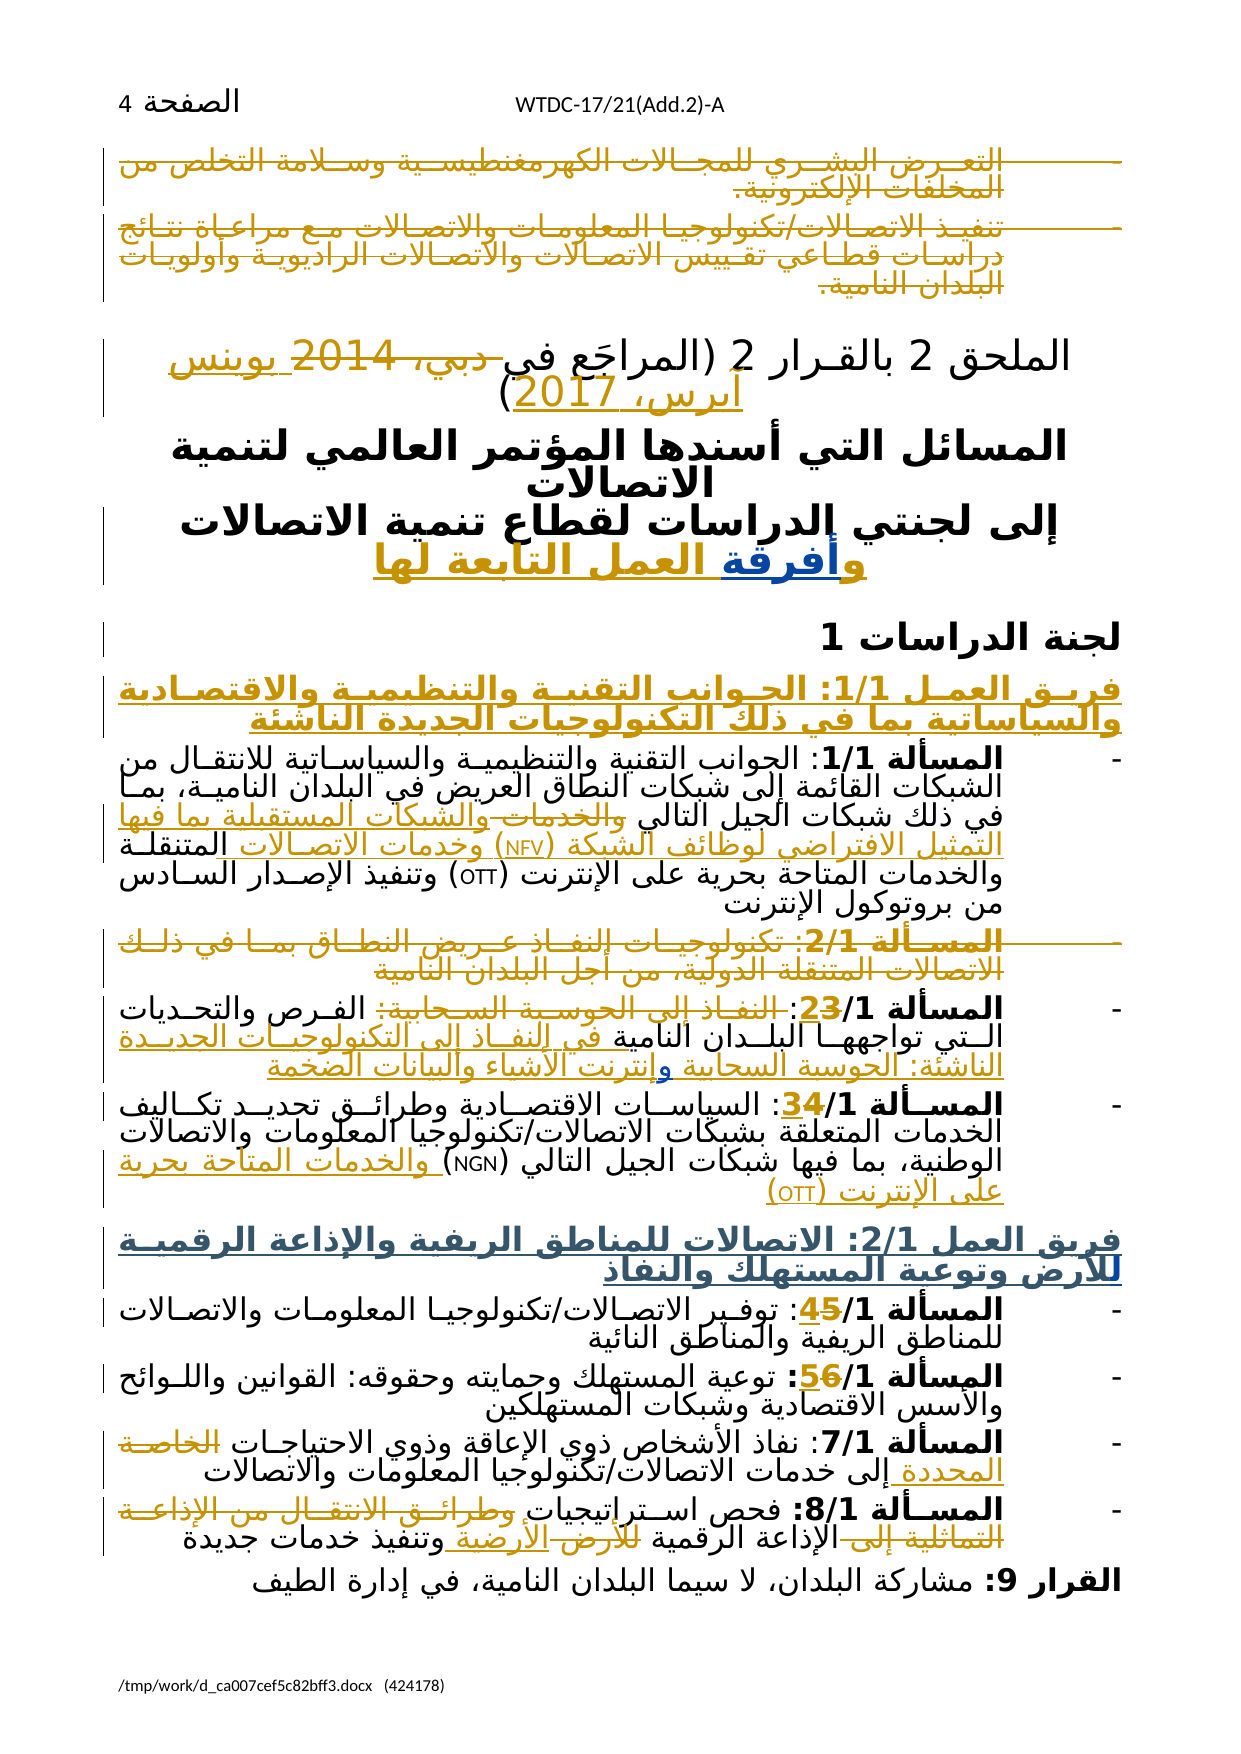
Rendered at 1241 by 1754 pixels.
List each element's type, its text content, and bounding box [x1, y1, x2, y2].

subtitle لجنة الدراسات 1 [118, 622, 1122, 657]
text القرار 9: مشاركة البلدان، لا سيما البلدان النامية، في إدارة الطيف [118, 1568, 1103, 1597]
text - المسألة /1: السياسات الاقتصادية وطرائق تحديد تكاليف الخدمات المتعلقة بشبكات الاتصالات/تكنولوجيا المعلومات والاتصالات الوطنية، بما فيها شبكات الجيل التالي (NGN) [118, 1092, 1122, 1208]
text - المسألة /1: توفير الاتصالات/تكنولوجيا المعلومات والاتصالات للمناطق الريفية والمناطق النائية [118, 1298, 1122, 1356]
text - المسألة /1: توعية المستهلك وحمايته وحقوقه: القوانين واللوائح والأسس الاقتصادية وشبكات المستهلكين [118, 1364, 618, 1422]
text الملحق 2 بالقـرار 2 (المراجَع في) [118, 339, 1122, 417]
text - المسألة /1: توعية المستهلك وحمايته وحقوقه: القوانين واللوائح والأسس الاقتصادية وشبكات المستهلكين [554, 1364, 1122, 1422]
text - المسألة 8/1: فحص استراتيجيات الإذاعة الرقمية وتنفيذ خدمات جديدة [118, 1497, 1122, 1556]
text - المسألة /1: الفرص والتحديات التي تواجهها البلدان النامية [118, 996, 1122, 1083]
text - المسألة 1/1: الجوانب التقنية والتنظيمية والسياساتية للانتقال من الشبكات القائمة إلى شبكات النطاق العريض في البلدان النامية، بما في ذلك شبكات الجيل التالي المتنقلة والخدمات المتاحة بحرية على الإنترنت (OTT) وتنفيذ الإصدار السادس من بروتوكول الإنترنت [118, 746, 1122, 921]
title المسائل التي أسندها المؤتمر العالمي لتنمية الاتصالات إلى لجنتي الدراسات لقطاع تنمية الاتصالات [118, 429, 1122, 584]
text - المسألة 7/1: نفاذ الأشخاص ذوي الإعاقة وذوي الاحتياجات إلى خدمات الاتصالات/تكنولوجيا المعلومات والاتصالات [118, 1431, 1122, 1489]
